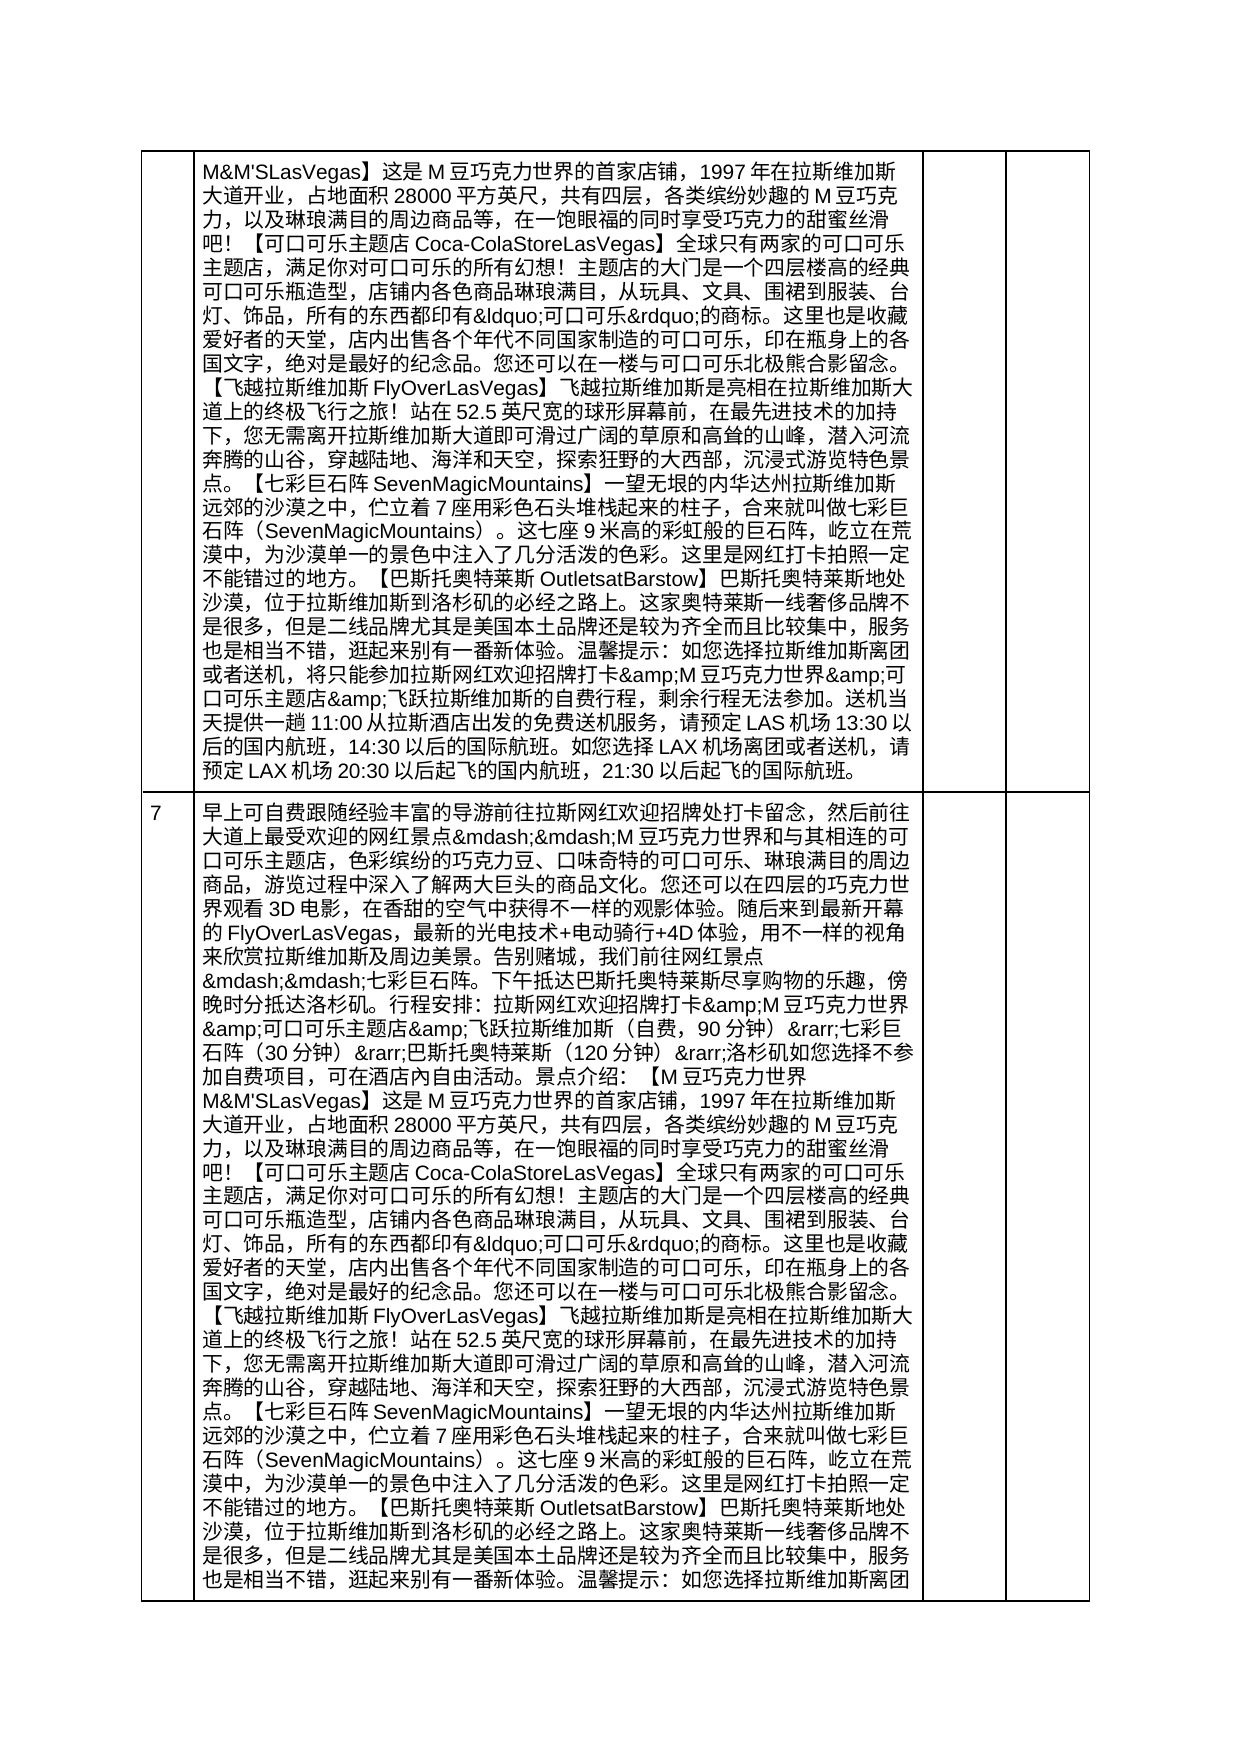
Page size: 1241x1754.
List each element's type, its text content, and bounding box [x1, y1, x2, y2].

table_cell 7 [142, 152, 193, 791]
table_cell [1007, 152, 1089, 791]
table_cell 7 [142, 792, 193, 1600]
table_cell [1007, 793, 1089, 1600]
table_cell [195, 152, 922, 791]
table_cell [195, 793, 922, 1600]
table_cell [924, 793, 1005, 1600]
table_cell [924, 152, 1005, 791]
